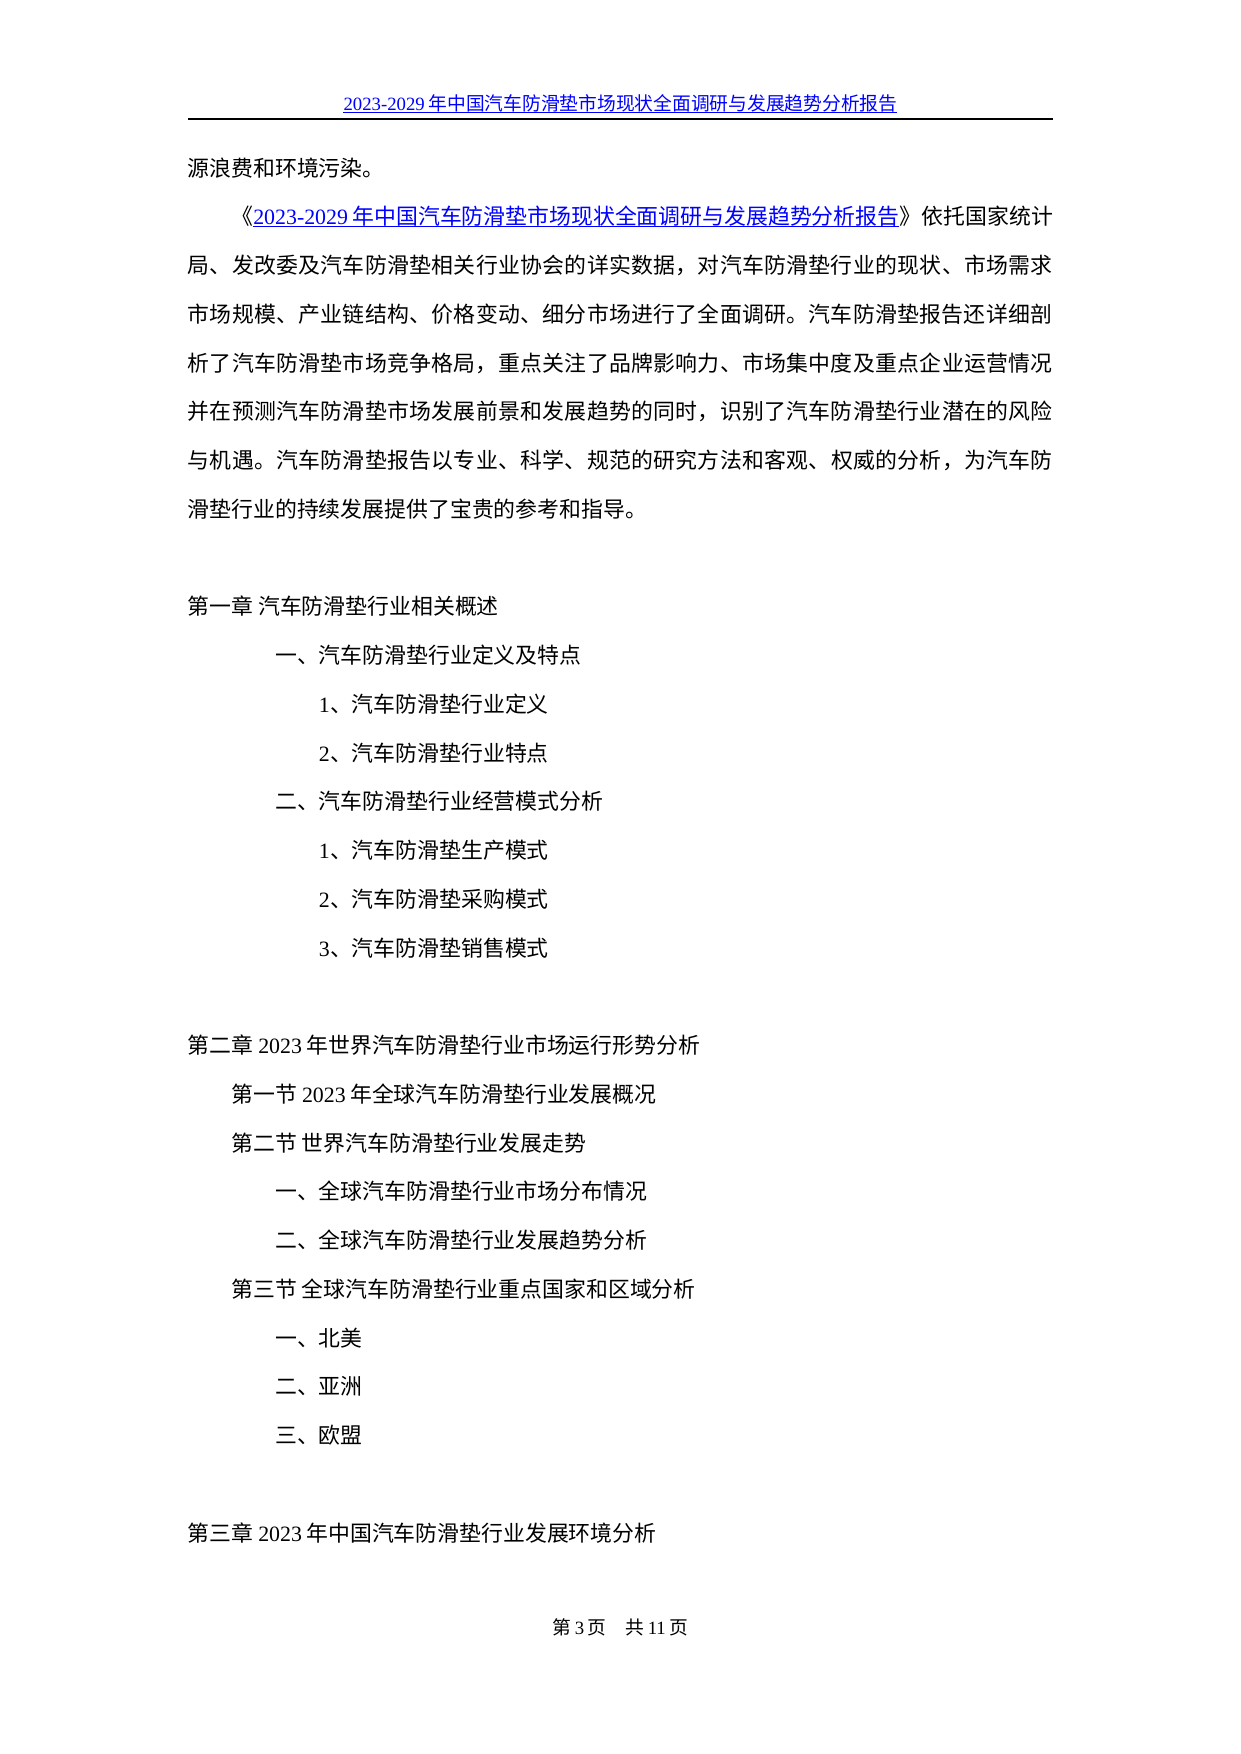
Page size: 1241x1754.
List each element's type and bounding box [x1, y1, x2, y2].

text [187, 150, 1053, 1548]
